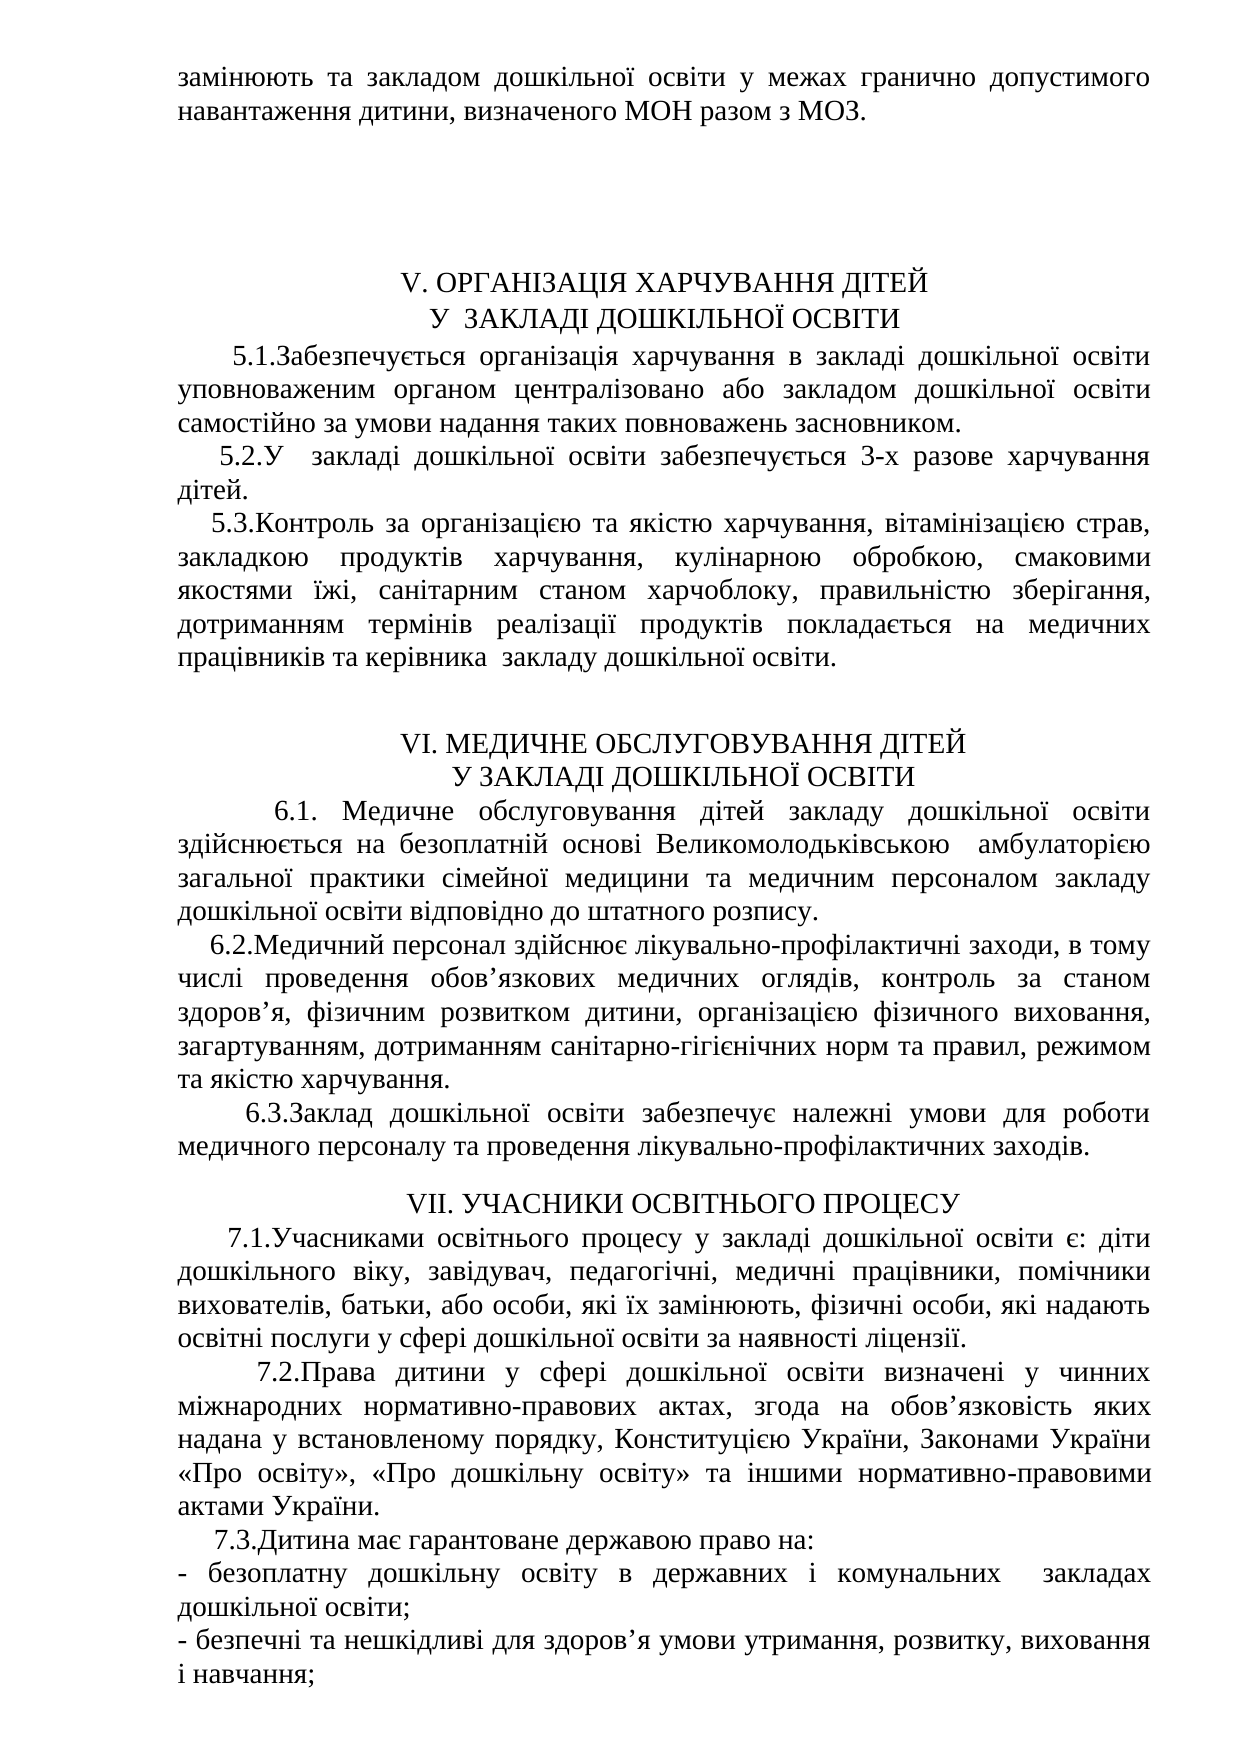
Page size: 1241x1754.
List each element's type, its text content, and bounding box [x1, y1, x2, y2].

text 6.1. Медичне обслуговування дітей закладу дошкільної освіти здійснюється на безоплатній основі Великомолодьківською амбулаторією загальної практики сімейної медицини та медичним персоналом закладу дошкільної освіти відповідно до штатного розпису. [177, 793, 1152, 927]
text VІ. МЕДИЧНЕ ОБСЛУГОВУВАННЯ ДІТЕЙ У ЗАКЛАДІ ДОШКІЛЬНОЇ ОСВІТИ [215, 726, 1152, 793]
text 5.1.Забезпечується організація харчування в закладі дошкільної освіти уповноваженим органом централізовано або закладом дошкільної освіти самостійно за умови надання таких повноважень засновником. [177, 338, 1152, 438]
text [177, 59, 1152, 126]
text У ЗАКЛАДІ ДОШКІЛЬНОЇ ОСВІТИ [177, 301, 1152, 335]
text 7.2.Права дитини у сфері дошкільної освіти визначені у чинних міжнародних нормативно-правових актах, згода на обов’язковість яких надана у встановленому порядку, Конституцією України, Законами України «Про освіту», «Про дошкільну освіту» та іншими нормативно-правовими актами України. [177, 1354, 1152, 1522]
text 7.3.Дитина має гарантоване державою право на: [177, 1522, 1152, 1555]
text VІІ. УЧАСНИКИ ОСВІТНЬОГО ПРОЦЕСУ [215, 1186, 1152, 1220]
text 7.1.Учасниками освітнього процесу у закладі дошкільної освіти є: діти дошкільного віку, завідувач, педагогічні, медичні працівники, помічники вихователів, батьки, або особи, які їх замінюють, фізичні особи, які надають освітні послуги у сфері дошкільної освіти за наявності ліцензії. [177, 1220, 1152, 1354]
text 5.2.У закладі дошкільної освіти забезпечується 3-х разове харчування дітей. [177, 438, 1152, 505]
text 6.2.Медичний персонал здійснює лікувально-профілактичні заходи, в тому числі проведення обов’язкових медичних оглядів, контроль за станом здоров’я, фізичним розвитком дитини, організацією фізичного виховання, загартуванням, дотриманням санітарно-гігієнічних норм та правил, режимом та якістю харчування. [177, 927, 1152, 1095]
text 5.3.Контроль за організацією та якістю харчування, вітамінізацією страв, закладкою продуктів харчування, кулінарною обробкою, смаковими якостями їжі, санітарним станом харчоблоку, правильністю зберігання, дотриманням термінів реалізації продуктів покладається на медичних працівників та керівника закладу дошкільної освіти. [177, 505, 1152, 673]
text V. ОРГАНІЗАЦІЯ ХАРЧУВАННЯ ДІТЕЙ [177, 265, 1152, 299]
text - безоплатну дошкільну освіту в державних і комунальних закладах дошкільної освіти; [177, 1555, 1152, 1622]
text 6.3.Заклад дошкільної освіти забезпечує належні умови для роботи медичного персоналу та проведення лікувально-профілактичних заходів. [177, 1095, 1152, 1162]
text - безпечні та нешкідливі для здоров’я умови утримання, розвитку, виховання і навчання; [177, 1622, 1152, 1689]
